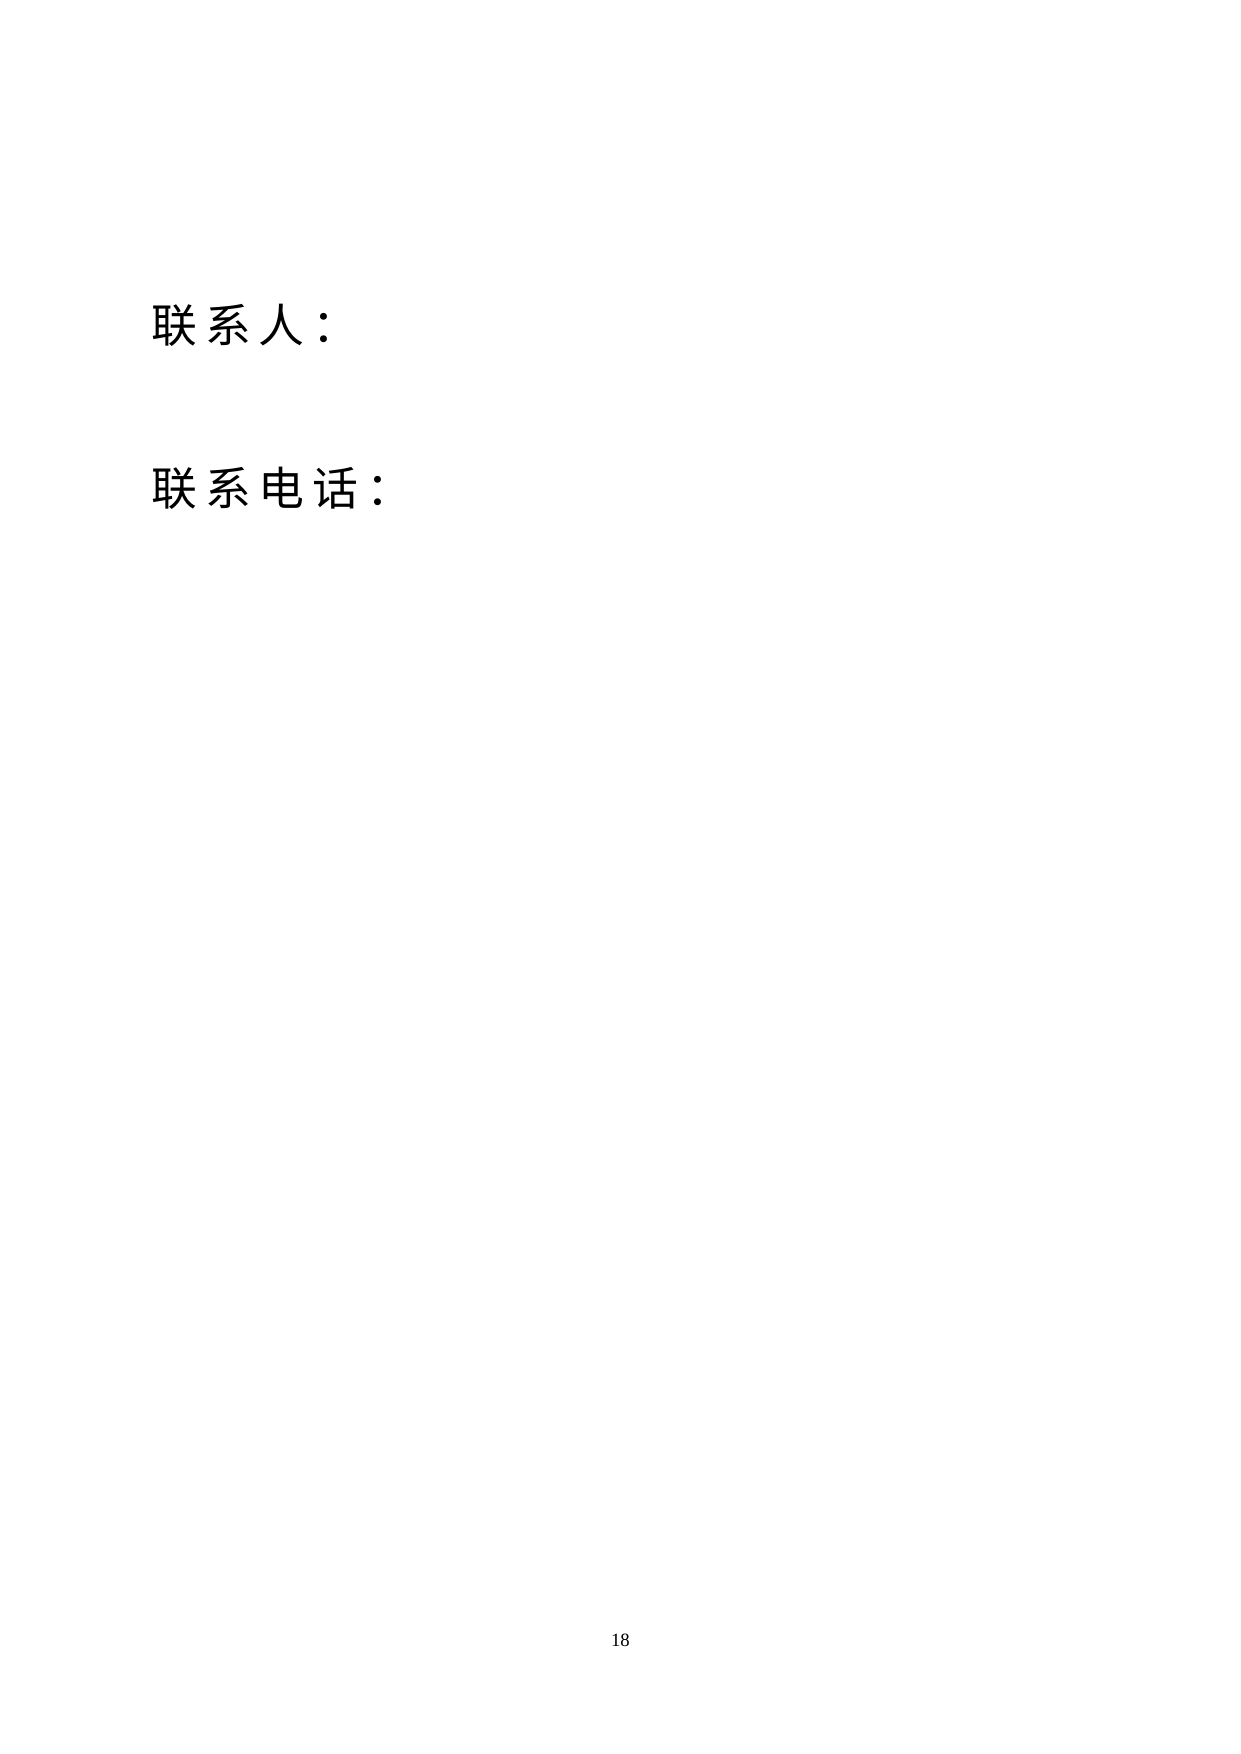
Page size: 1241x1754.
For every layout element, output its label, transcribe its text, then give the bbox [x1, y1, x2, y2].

text 联系电话： [152, 445, 1088, 526]
text 联系人： [152, 282, 1088, 364]
